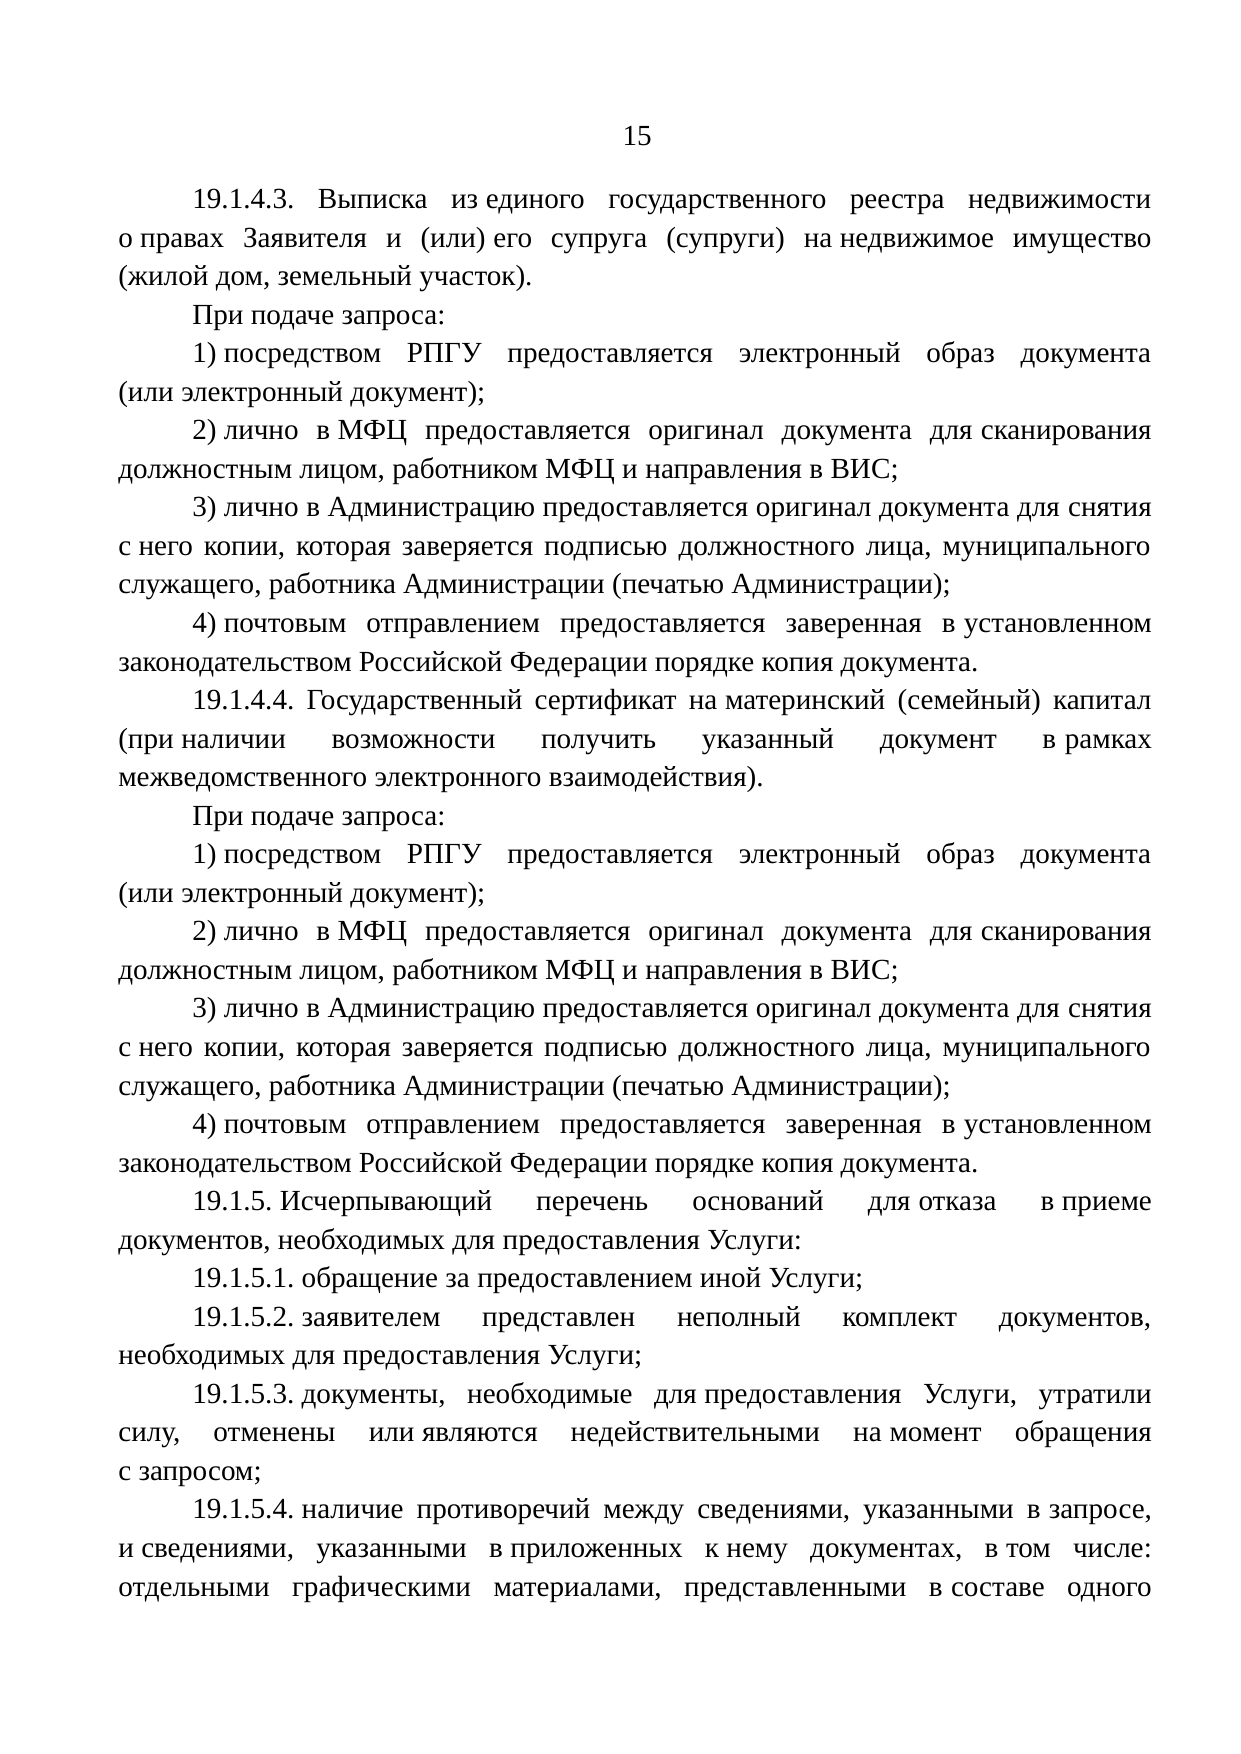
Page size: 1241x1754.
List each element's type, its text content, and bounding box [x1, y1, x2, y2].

text 1) посредством РПГУ предоставляется электронный образ документа (или электронный документ); [118, 335, 1152, 407]
text 4) почтовым отправлением предоставляется заверенная в установленном законодательством Российской Федерации порядке копия документа. [118, 605, 1152, 677]
text 1) посредством РПГУ предоставляется электронный образ документа (или электронный документ); [118, 836, 1152, 908]
text При подаче запроса: [118, 798, 1152, 831]
text 4) почтовым отправлением предоставляется заверенная в установленном законодательством Российской Федерации порядке копия документа. [118, 1106, 1152, 1178]
text 19.1.5. Исчерпывающий перечень оснований для отказа в приеме документов, необходимых для предоставления Услуги: [118, 1183, 1152, 1255]
text 19.1.5.2. заявителем представлен неполный комплект документов, необходимых для предоставления Услуги; [118, 1299, 1152, 1371]
text При подаче запроса: [118, 297, 1152, 330]
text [118, 1492, 1152, 1602]
text 2) лично в МФЦ предоставляется оригинал документа для сканирования должностным лицом, работником МФЦ и направления в ВИС; [118, 412, 1152, 484]
text 19.1.4.4. Государственный сертификат на материнский (семейный) капитал (при наличии возможности получить указанный документ в рамках межведомственного электронного взаимодействия). [118, 682, 1152, 793]
text 19.1.4.3. Выписка из единого государственного реестра недвижимости о правах Заявителя и (или) его супруга (супруги) на недвижимое имущество (жилой дом, земельный участок). [118, 181, 1152, 292]
text 2) лично в МФЦ предоставляется оригинал документа для сканирования должностным лицом, работником МФЦ и направления в ВИС; [118, 913, 1152, 986]
text 19.1.5.3. документы, необходимые для предоставления Услуги, утратили силу, отменены или являются недействительными на момент обращения с запросом; [118, 1376, 1152, 1487]
text 19.1.5.1. обращение за предоставлением иной Услуги; [118, 1260, 1152, 1294]
